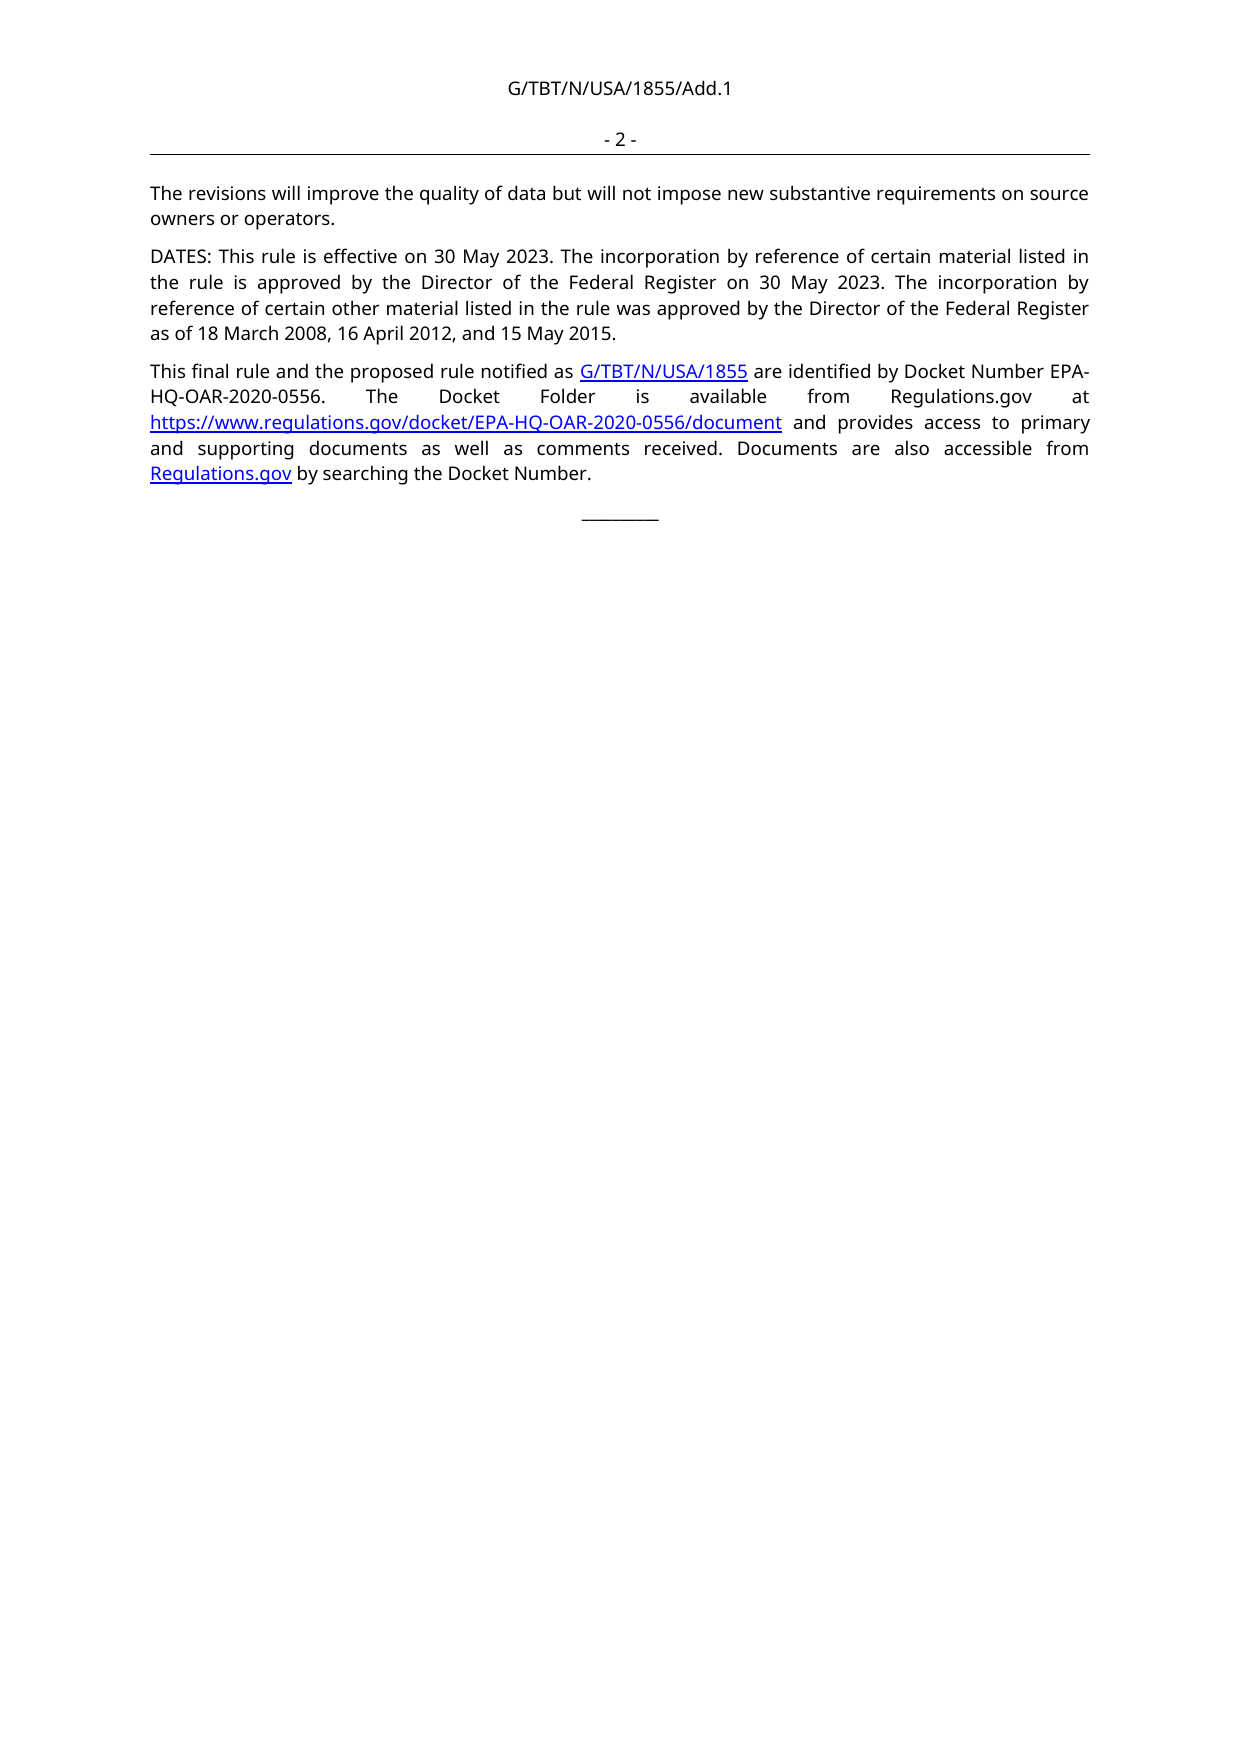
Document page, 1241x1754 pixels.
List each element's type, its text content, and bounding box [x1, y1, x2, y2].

text __________ [150, 498, 1090, 524]
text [150, 180, 1090, 231]
text DATES: This rule is effective on 30 May 2023. The incorporation by reference of certain material listed in the rule is approved by the Director of the Federal Register on 30 May 2023. The incorporation by reference of certain other material listed in the rule was approved by the Director of the Federal Register as of 18 March 2008, 16 April 2012, and 15 May 2015. [150, 244, 1090, 346]
text This final rule and the proposed rule notified as G/TBT/N/USA/1855 are identified by Docket Number EPA-HQ-OAR-2020-0556. The Docket Folder is available from Regulations.gov at https://www.regulations.gov/docket/EPA-HQ-OAR-2020-0556/document and provides access to primary and supporting documents as well as comments received. Documents are also accessible from Regulations.gov by searching the Docket Number. [150, 358, 1090, 486]
